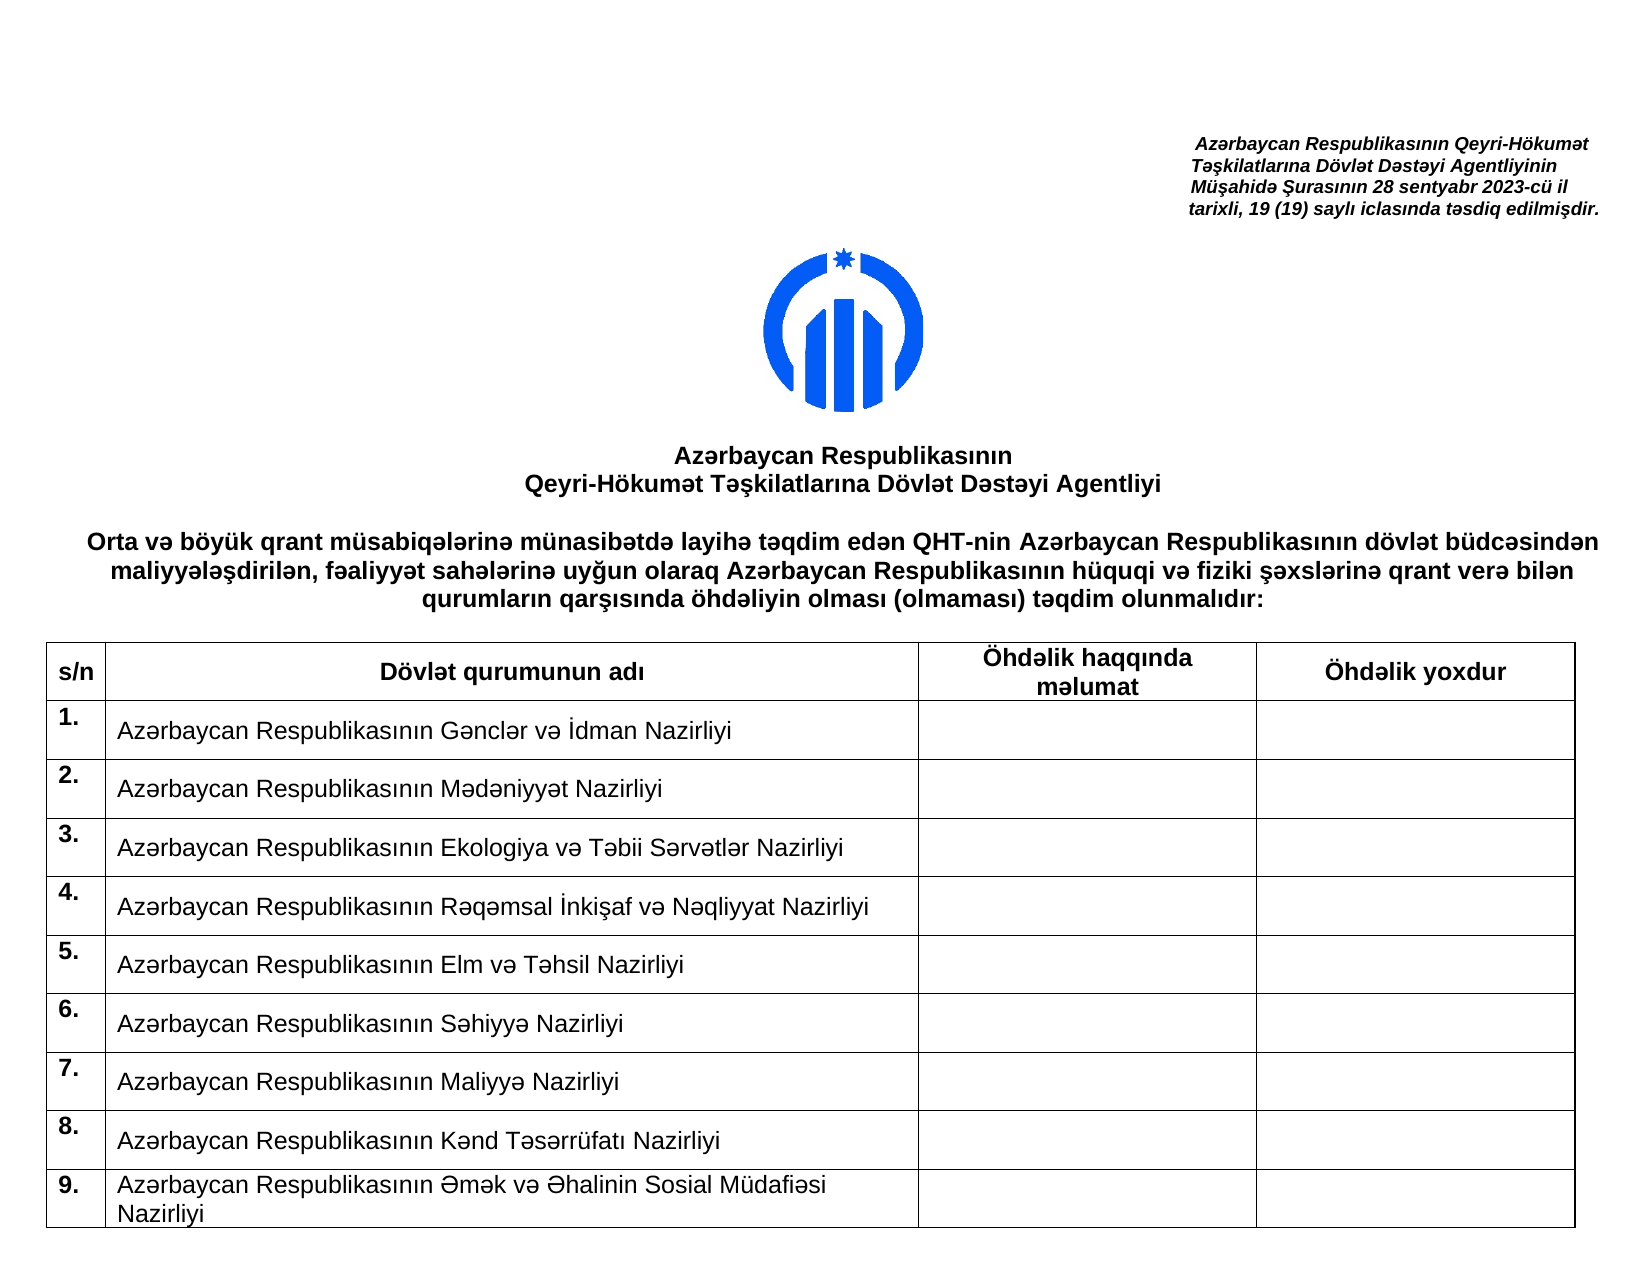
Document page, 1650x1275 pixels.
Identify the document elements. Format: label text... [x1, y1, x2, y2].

table_header s/n [47, 643, 105, 700]
table_cell [47, 994, 105, 1052]
table_cell Azərbaycan Respublikasının Əmək və Əhalinin Sosial Müdafiəsi Nazirliyi [106, 1170, 918, 1227]
table_cell [919, 1170, 1256, 1227]
table_cell [1257, 1053, 1574, 1110]
table_cell [919, 701, 1256, 759]
table_cell [1257, 1170, 1574, 1227]
table_cell [919, 1111, 1256, 1169]
table_cell [47, 877, 105, 934]
table_cell Azərbaycan Respublikasının Ekologiya və Təbii Sərvətlər Nazirliyi [106, 819, 918, 876]
table_cell [919, 1053, 1256, 1110]
table_cell [47, 1111, 105, 1169]
text Orta və böyük qrant müsabiqələrinə münasibətdə layihə təqdim edən QHT-nin Azərbaycan Respublikasının dövlət büdcəsindən maliyyələşdirilən, fəaliyyət sahələrinə uyğun olaraq Azərbaycan Respublikasının hüquqi və fiziki şəxslərinə qrant verə bilən qurumların qarşısında öhdəliyin olması (olmaması) təqdim olunmalıdır: [66, 527, 1621, 613]
picture [763, 248, 924, 412]
table_header Dövlət qurumunun adı [106, 643, 918, 700]
table_cell [1257, 994, 1574, 1052]
table_cell [1257, 760, 1574, 817]
table_cell [1257, 819, 1574, 876]
table_cell [1257, 701, 1574, 759]
table_cell Azərbaycan Respublikasının Səhiyyə Nazirliyi [106, 994, 918, 1052]
text Azərbaycan Respublikasının [66, 441, 1621, 469]
table_cell Azərbaycan Respublikasının Gənclər və İdman Nazirliyi [106, 701, 918, 759]
table_cell [47, 1170, 105, 1227]
table_cell [47, 936, 105, 993]
text Müşahidə Şurasının 28 sentyabr 2023-cü il [516, 176, 1621, 198]
table_cell Azərbaycan Respublikasının Kənd Təsərrüfatı Nazirliyi [106, 1111, 918, 1169]
table_cell Azərbaycan Respublikasının Maliyyə Nazirliyi [106, 1053, 918, 1110]
table_cell Azərbaycan Respublikasının Elm və Təhsil Nazirliyi [106, 936, 918, 993]
table_header Öhdəlik haqqında məlumat [919, 643, 1256, 700]
table_cell [919, 936, 1256, 993]
text Təşkilatlarına Dövlət Dəstəyi Agentliyinin [516, 155, 1621, 176]
table_cell [919, 877, 1256, 934]
table_cell [1257, 1111, 1574, 1169]
table_cell [47, 701, 105, 759]
table_cell [47, 760, 105, 817]
text Azərbaycan Respublikasının Qeyri-Hökumət [516, 133, 1621, 155]
table_cell [1257, 936, 1574, 993]
table_cell Azərbaycan Respublikasının Mədəniyyət Nazirliyi [106, 760, 918, 817]
table_header Öhdəlik yoxdur [1257, 643, 1574, 700]
text tarixli, 19 (19) saylı iclasında təsdiq edilmişdir. [516, 198, 1621, 219]
table_cell [47, 1053, 105, 1110]
text Qeyri-Hökumət Təşkilatlarına Dövlət Dəstəyi Agentliyi [66, 469, 1621, 498]
table_cell Azərbaycan Respublikasının Rəqəmsal İnkişaf və Nəqliyyat Nazirliyi [106, 877, 918, 934]
table_cell [919, 760, 1256, 817]
table_cell [1257, 877, 1574, 934]
table_cell [919, 819, 1256, 876]
table_cell [919, 994, 1256, 1052]
table_cell [47, 819, 105, 876]
